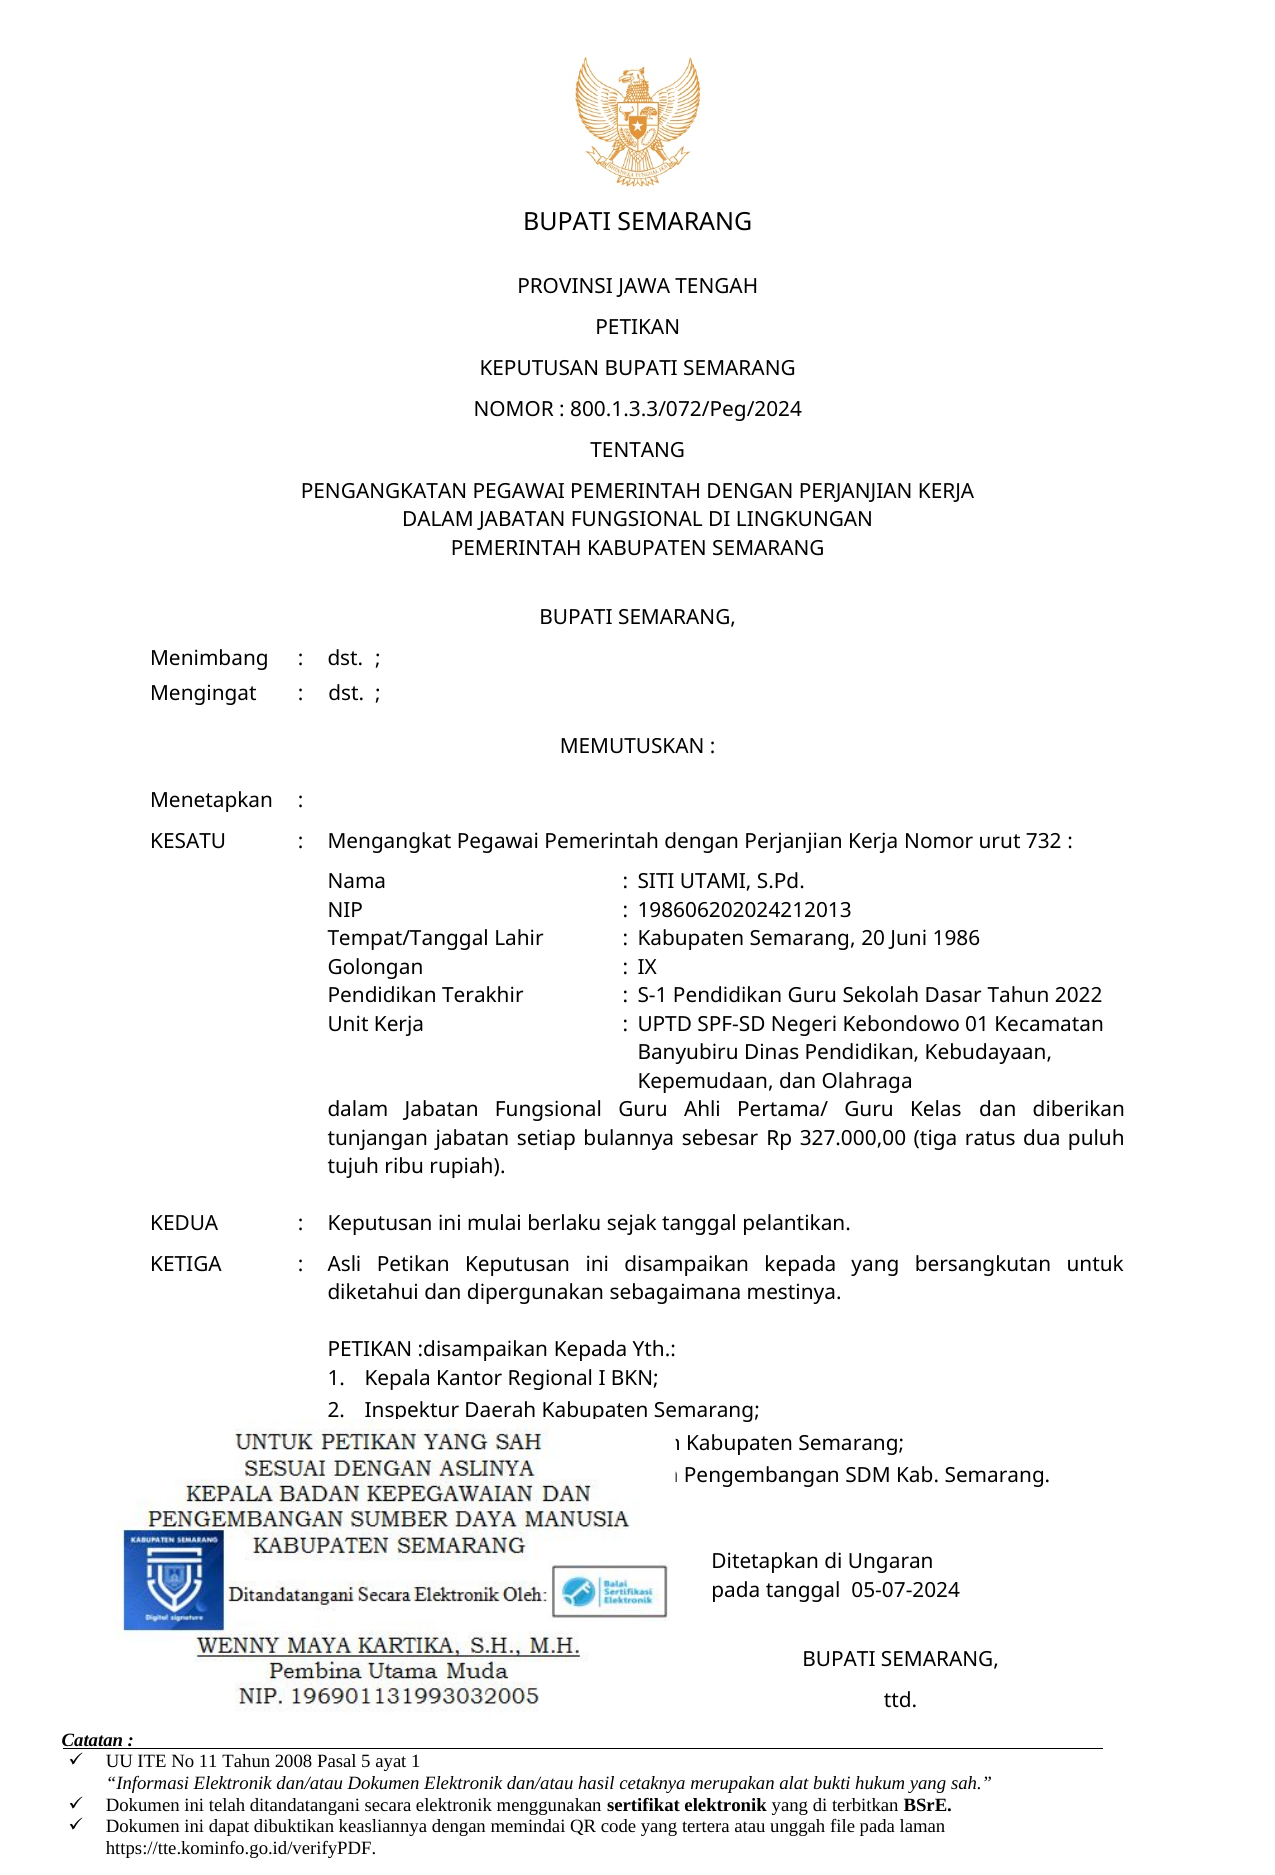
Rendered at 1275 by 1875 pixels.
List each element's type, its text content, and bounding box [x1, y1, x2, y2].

list 2. Inspektur Daerah Kabupaten ; [327, 1395, 1125, 1424]
text PETIKAN :disampaikan Kepada Yth.: [150, 1334, 1125, 1363]
text NIP : 198606202024212013 [327, 895, 1125, 923]
text dalam Jabatan Fungsional Guru Ahli Pertama/ Guru Kelas dan diberikan tunjangan jabatan setiap bulannya sebesar Rp 327.000,00 (tiga ratus dua puluh tujuh ribu rupiah). [327, 1094, 1125, 1179]
text Mengingat : dst. ; [150, 678, 1125, 706]
text pada tanggal 05-07-2024 [711, 1575, 1125, 1603]
text KETIGA : Asli Petikan Keputusan ini disampaikan kepada yang bersangkutan untuk diketahui dan dipergunakan sebagaimana mestinya. [150, 1249, 1125, 1306]
text ttd. [676, 1685, 1125, 1714]
text PETIKAN [150, 312, 1125, 341]
text KEPUTUSAN BUPATI [150, 353, 1125, 382]
text PENGANGKATAN PEGAWAI PEMERINTAH DENGAN PERJANJIAN KERJA [150, 476, 1125, 504]
text KESATU : Mengangkat Pegawai Pemerintah dengan Perjanjian Kerja Nomor urut 732 : [150, 826, 1125, 854]
picture [567, 51, 708, 192]
text Menimbang : dst. ; [150, 643, 1125, 672]
text Nama : SITI UTAMI, S.Pd. [327, 867, 1125, 895]
text TENTANG [150, 435, 1125, 463]
text Pendidikan Terakhir : S-1 Pendidikan Guru Sekolah Dasar Tahun 2022 [327, 980, 1125, 1009]
list 1. Kepala Kantor Regional I BKN; [327, 1363, 1125, 1391]
text Menetapkan : [150, 785, 1125, 813]
text KEDUA : Keputusan ini mulai berlaku sejak tanggal pelantikan. [150, 1208, 1125, 1236]
text Golongan : IX [327, 952, 1125, 980]
text BUPATI , [150, 602, 1125, 631]
text BUPATI , [676, 1644, 1125, 1673]
text MEMUTUSKAN : [150, 731, 1125, 760]
text BUPATI SEMARANG [150, 203, 1125, 237]
text Unit Kerja : UPTD SPF-SD Negeri Kebondowo 01 Kecamatan Banyubiru Dinas Pendidikan, Kebudayaan, Kepemudaan, dan Olahraga [327, 1009, 1125, 1094]
text Tempat/Tanggal Lahir : Kabupaten Semarang, 20 Juni 1986 [327, 923, 1125, 952]
text Ditetapkan di Ungaran [711, 1546, 1125, 1575]
text PEMERINTAH KABUPATEN SEMARANG [150, 533, 1125, 561]
picture [114, 1419, 676, 1720]
text PROVINSI JAWA TENGAH [150, 271, 1125, 300]
list 3. Kepala Badan Keuangan Daerah Kabupaten ; [676, 1428, 1125, 1456]
list 4. Kepala Badan Kepegawaian dan Pengembangan SDM Kab. . [676, 1460, 1125, 1489]
text NOMOR : 800.1.3.3/072/Peg/2024 [150, 394, 1125, 423]
text DALAM JABATAN FUNGSIONAL DI LINGKUNGAN [150, 504, 1125, 533]
